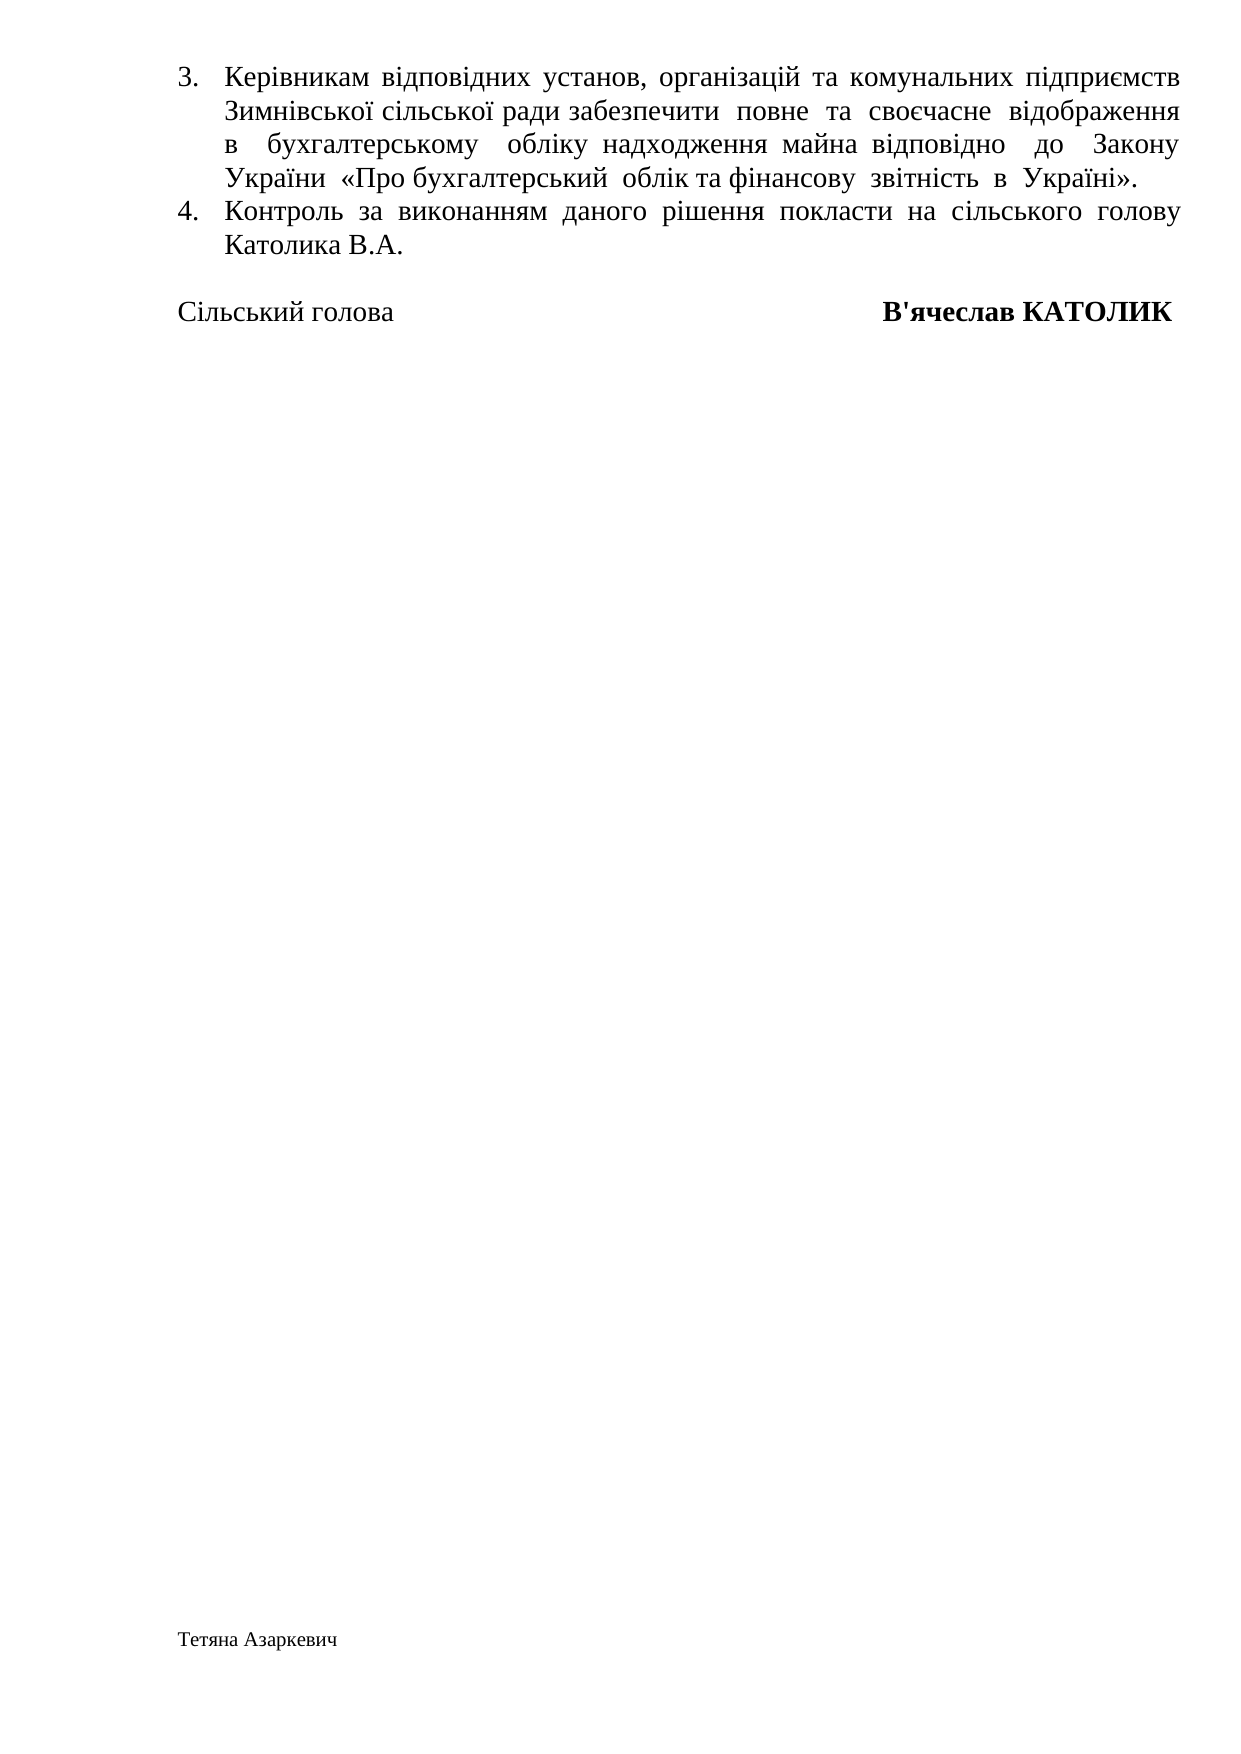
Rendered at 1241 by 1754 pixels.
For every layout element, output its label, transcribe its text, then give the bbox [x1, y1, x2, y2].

list Контроль за виконанням даного рішення покласти на сільського голову Католика В.А. [177, 193, 1181, 260]
text Сільський голова В'ячеслав КАТОЛИК [177, 294, 1181, 327]
text Тетяна Азаркевич [177, 1627, 1181, 1651]
list Керівникам відповідних установ, організацій та комунальних підприємств Зимнівської сільської ради забезпечити повне та своєчасне відображення в бухгалтерському обліку надходження майна відповідно до Закону України «Про бухгалтерський облік та фінансову звітність в Україні». [177, 59, 1181, 193]
